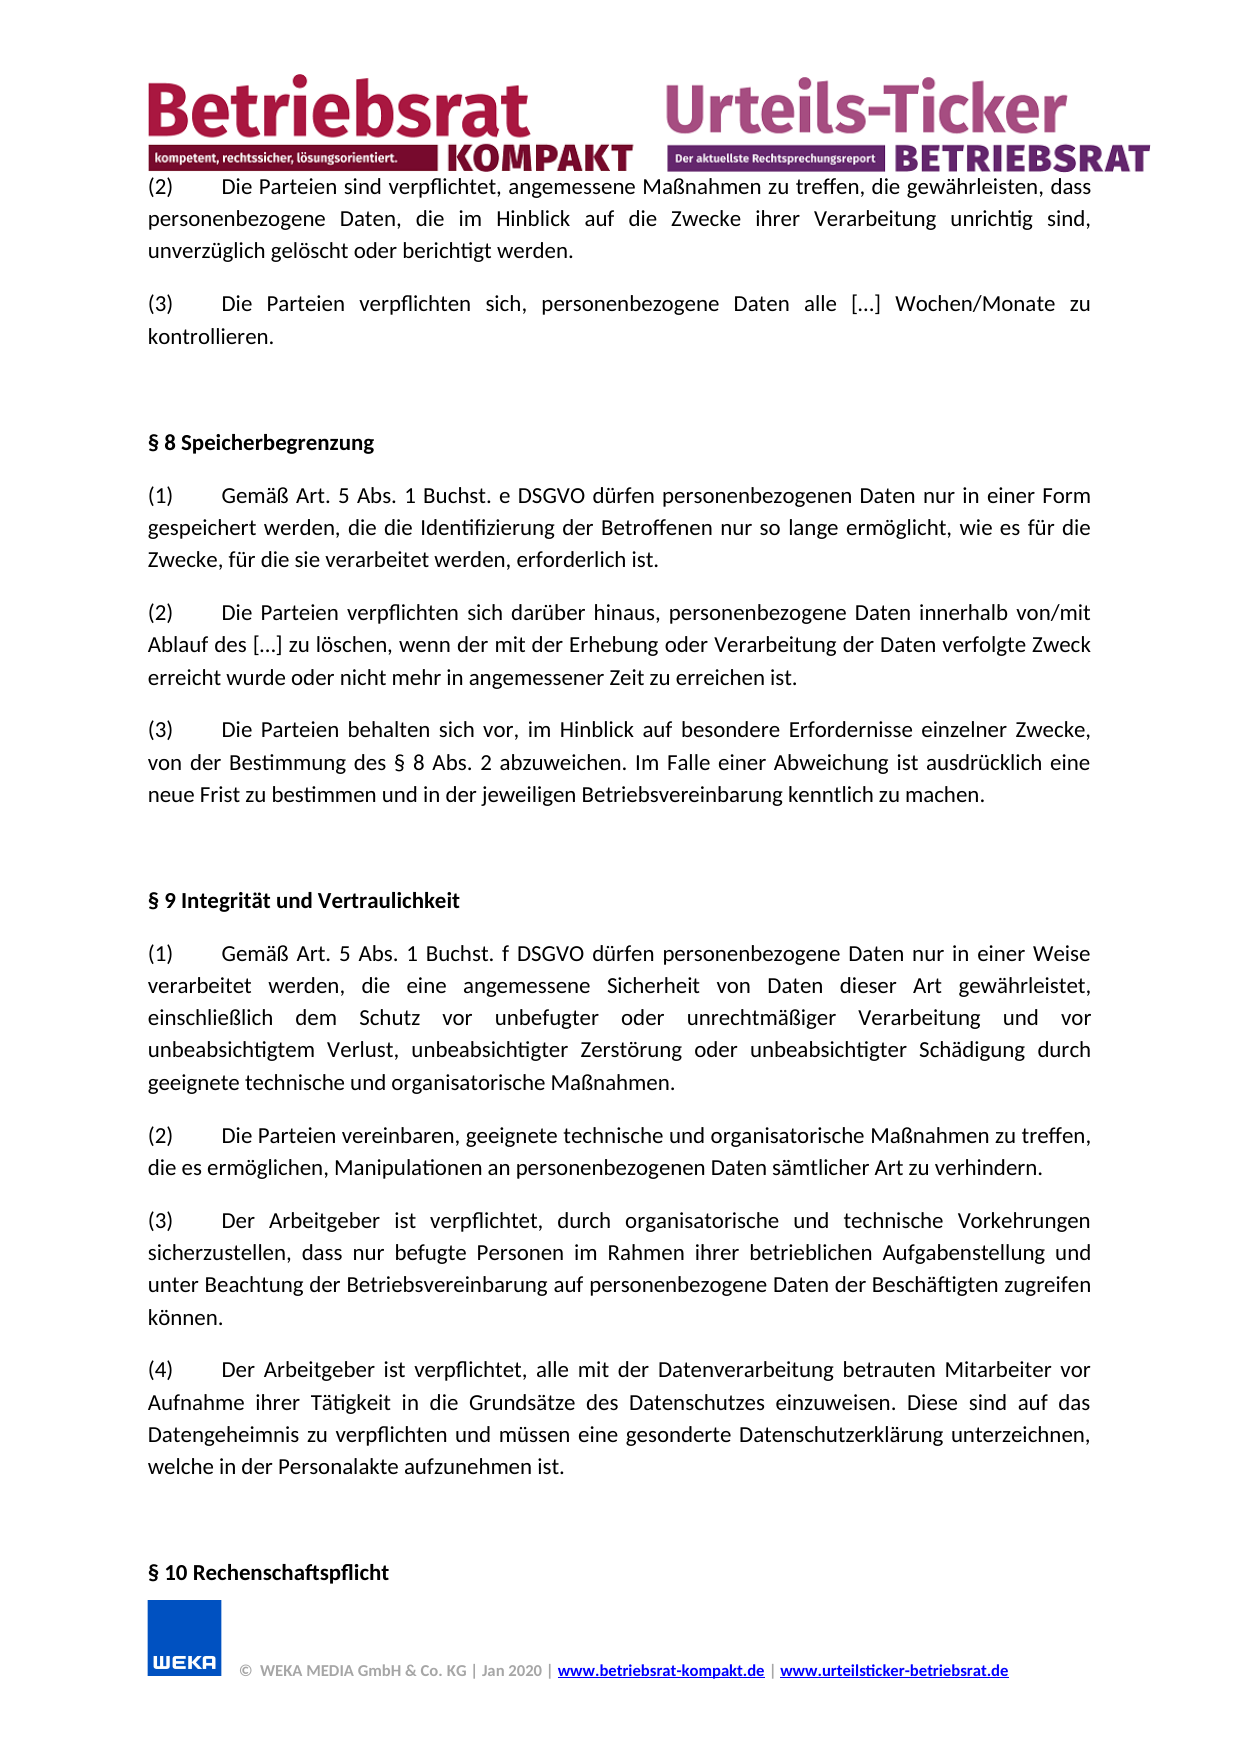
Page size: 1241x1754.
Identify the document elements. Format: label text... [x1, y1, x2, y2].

text § 9 Integrität und Vertraulichkeit [148, 886, 1093, 914]
text (3) Die Parteien verpflichten sich, personenbezogene Daten alle […] Wochen/Monate zu kontrollieren. [148, 289, 1093, 350]
text (2) Die Parteien sind verpflichtet, angemessene Maßnahmen zu treffen, die gewährleisten, dass personenbezogene Daten, die im Hinblick auf die Zwecke ihrer Verarbeitung unrichtig sind, unverzüglich gelöscht oder berichtigt werden. [148, 173, 1093, 264]
text (4) Der Arbeitgeber ist verpflichtet, alle mit der Datenverarbeitung betrauten Mitarbeiter vor Aufnahme ihrer Tätigkeit in die Grundsätze des Datenschutzes einzuweisen. Diese sind auf das Datengeheimnis zu verpflichten und müssen eine gesonderte Datenschutzerklärung unterzeichnen, welche in der Personalakte aufzunehmen ist. [148, 1356, 1093, 1480]
text (3) Die Parteien behalten sich vor, im Hinblick auf besondere Erfordernisse einzelner Zwecke, von der Bestimmung des § 8 Abs. 2 abzuweichen. Im Falle einer Abweichung ist ausdrücklich eine neue Frist zu bestimmen und in der jeweiligen Betriebsvereinbarung kenntlich zu machen. [148, 716, 1093, 808]
text (1) Gemäß Art. 5 Abs. 1 Buchst. e DSGVO dürfen personenbezogenen Daten nur in einer Form gespeichert werden, die die Identifizierung der Betroffenen nur so lange ermöglicht, wie es für die Zwecke, für die sie verarbeitet werden, erforderlich ist. [148, 481, 1093, 573]
text § 8 Speicherbegrenzung [148, 428, 1093, 456]
text (3) Der Arbeitgeber ist verpflichtet, durch organisatorische und technische Vorkehrungen sicherzustellen, dass nur befugte Personen im Rahmen ihrer betrieblichen Aufgabenstellung und unter Beachtung der Betriebsvereinbarung auf personenbezogene Daten der Beschäftigten zugreifen können. [148, 1206, 1093, 1331]
text (2) Die Parteien verpflichten sich darüber hinaus, personenbezogene Daten innerhalb von/mit Ablauf des […] zu löschen, wenn der mit der Erhebung oder Verarbeitung der Daten verfolgte Zweck erreicht wurde oder nicht mehr in angemessener Zeit zu erreichen ist. [148, 598, 1093, 691]
text § 10 Rechenschaftspflicht [148, 1558, 1093, 1586]
text (2) Die Parteien vereinbaren, geeignete technische und organisatorische Maßnahmen zu treffen, die es ermöglichen, Manipulationen an personenbezogenen Daten sämtlicher Art zu verhindern. [148, 1121, 1093, 1181]
text (1) Gemäß Art. 5 Abs. 1 Buchst. f DSGVO dürfen personenbezogene Daten nur in einer Weise verarbeitet werden, die eine angemessene Sicherheit von Daten dieser Art gewährleistet, einschließlich dem Schutz vor unbefugter oder unrechtmäßiger Verarbeitung und vor unbeabsichtigtem Verlust, unbeabsichtigter Zerstörung oder unbeabsichtigter Schädigung durch geeignete technische und organisatorische Maßnahmen. [148, 939, 1093, 1096]
picture [147, 1600, 222, 1676]
picture [147, 73, 1152, 173]
